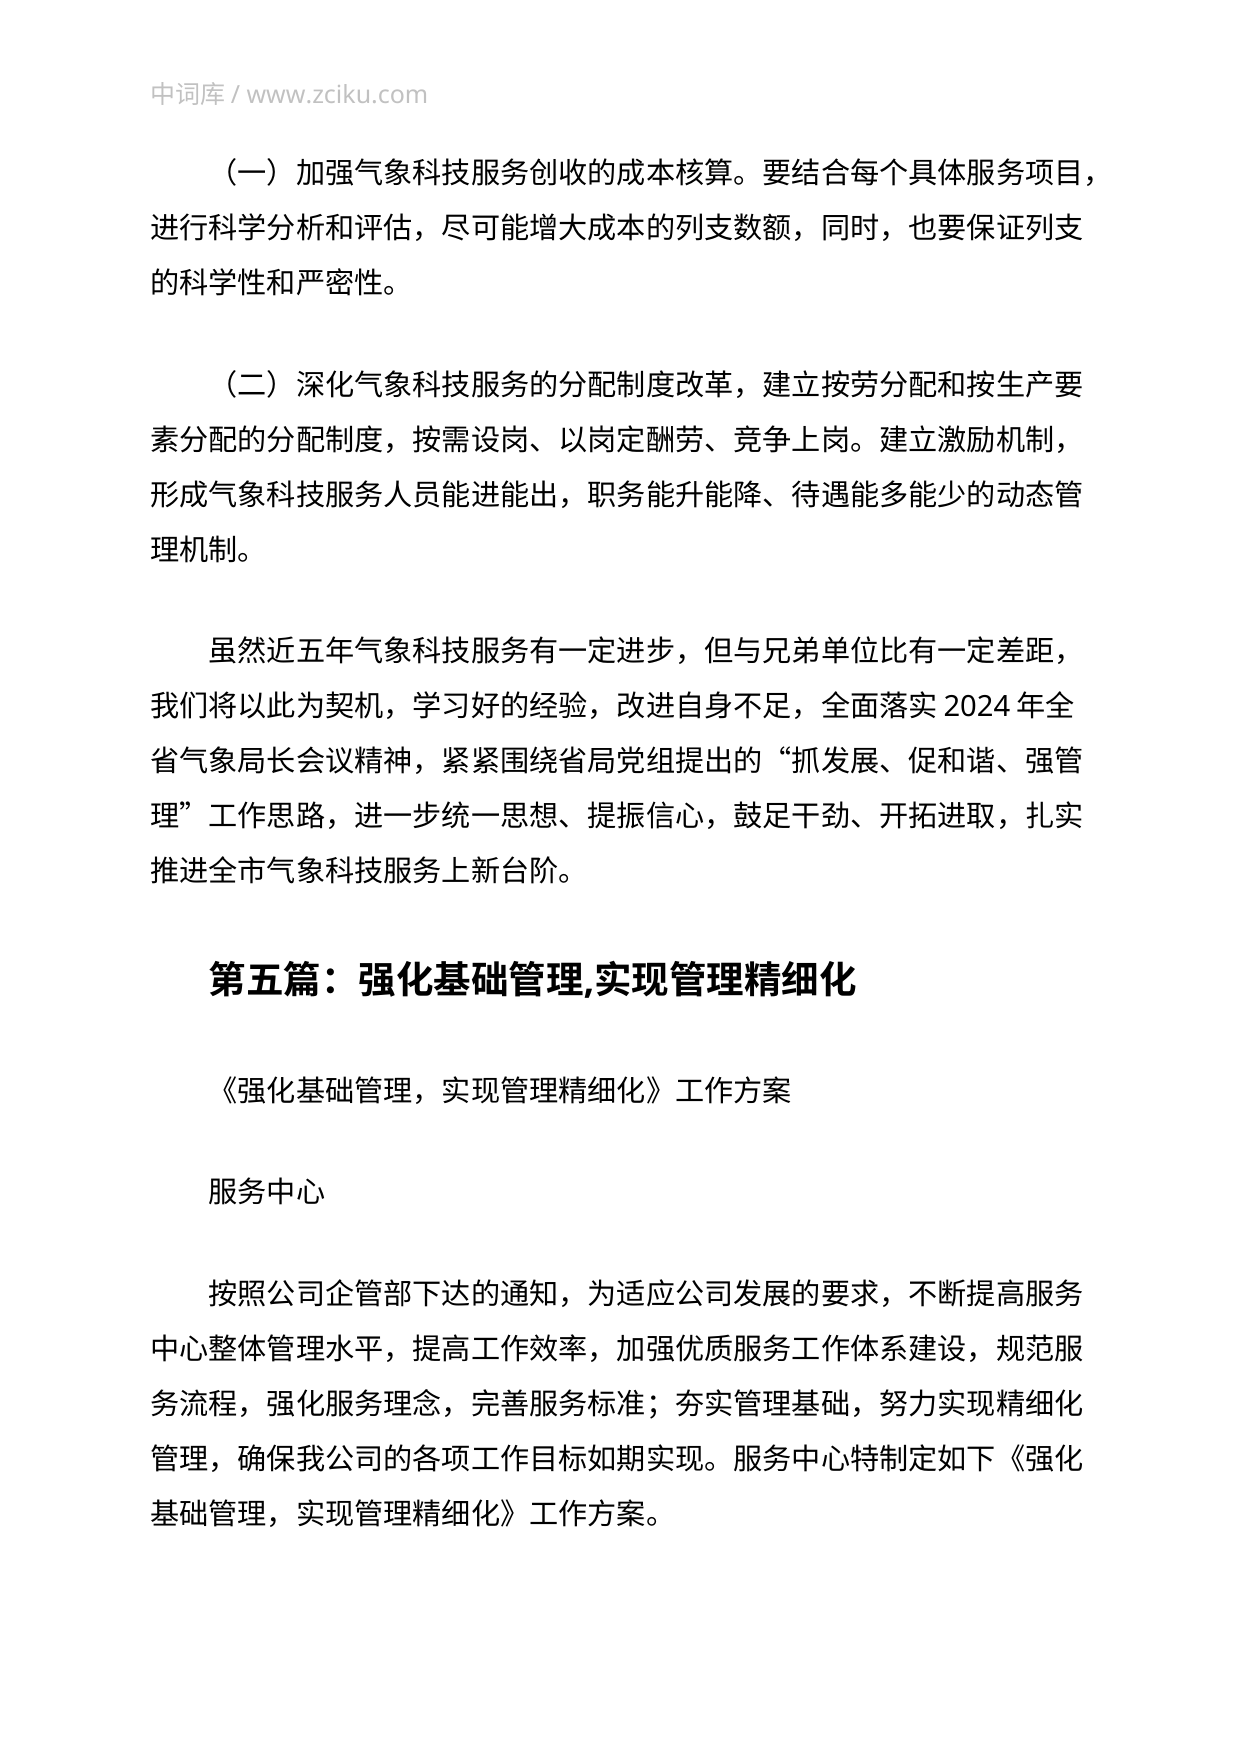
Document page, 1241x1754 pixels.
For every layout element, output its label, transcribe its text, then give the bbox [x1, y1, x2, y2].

text 服务中心 [150, 1169, 1090, 1211]
text 《强化基础管理，实现管理精细化》工作方案 [150, 1067, 1090, 1109]
text 虽然近五年气象科技服务有一定进步，但与兄弟单位比有一定差距，我们将以此为契机，学习好的经验，改进自身不足，全面落实2024年全省气象局长会议精神，紧紧围绕省局党组提出的“抓发展、促和谐、强管理”工作思路，进一步统一思想、提振信心，鼓足干劲、开拓进取，扎实推进全市气象科技服务上新台阶。 [150, 628, 1090, 890]
text 按照公司企管部下达的通知，为适应公司发展的要求，不断提高服务中心整体管理水平，提高工作效率，加强优质服务工作体系建设，规范服务流程，强化服务理念，完善服务标准；夯实管理基础，努力实现精细化管理，确保我公司的各项工作目标如期实现。服务中心特制定如下《强化基础管理，实现管理精细化》工作方案。 [150, 1271, 1090, 1532]
text （二）深化气象科技服务的分配制度改革，建立按劳分配和按生产要素分配的分配制度，按需设岗、以岗定酬劳、竞争上岗。建立激励机制，形成气象科技服务人员能进能出，职务能升能降、待遇能多能少的动态管理机制。 [150, 362, 1090, 568]
text （一）加强气象科技服务创收的成本核算。要结合每个具体服务项目，进行科学分析和评估，尽可能增大成本的列支数额，同时，也要保证列支的科学性和严密性。 [150, 150, 1090, 302]
text 第五篇：强化基础管理,实现管理精细化 [150, 949, 1090, 1004]
